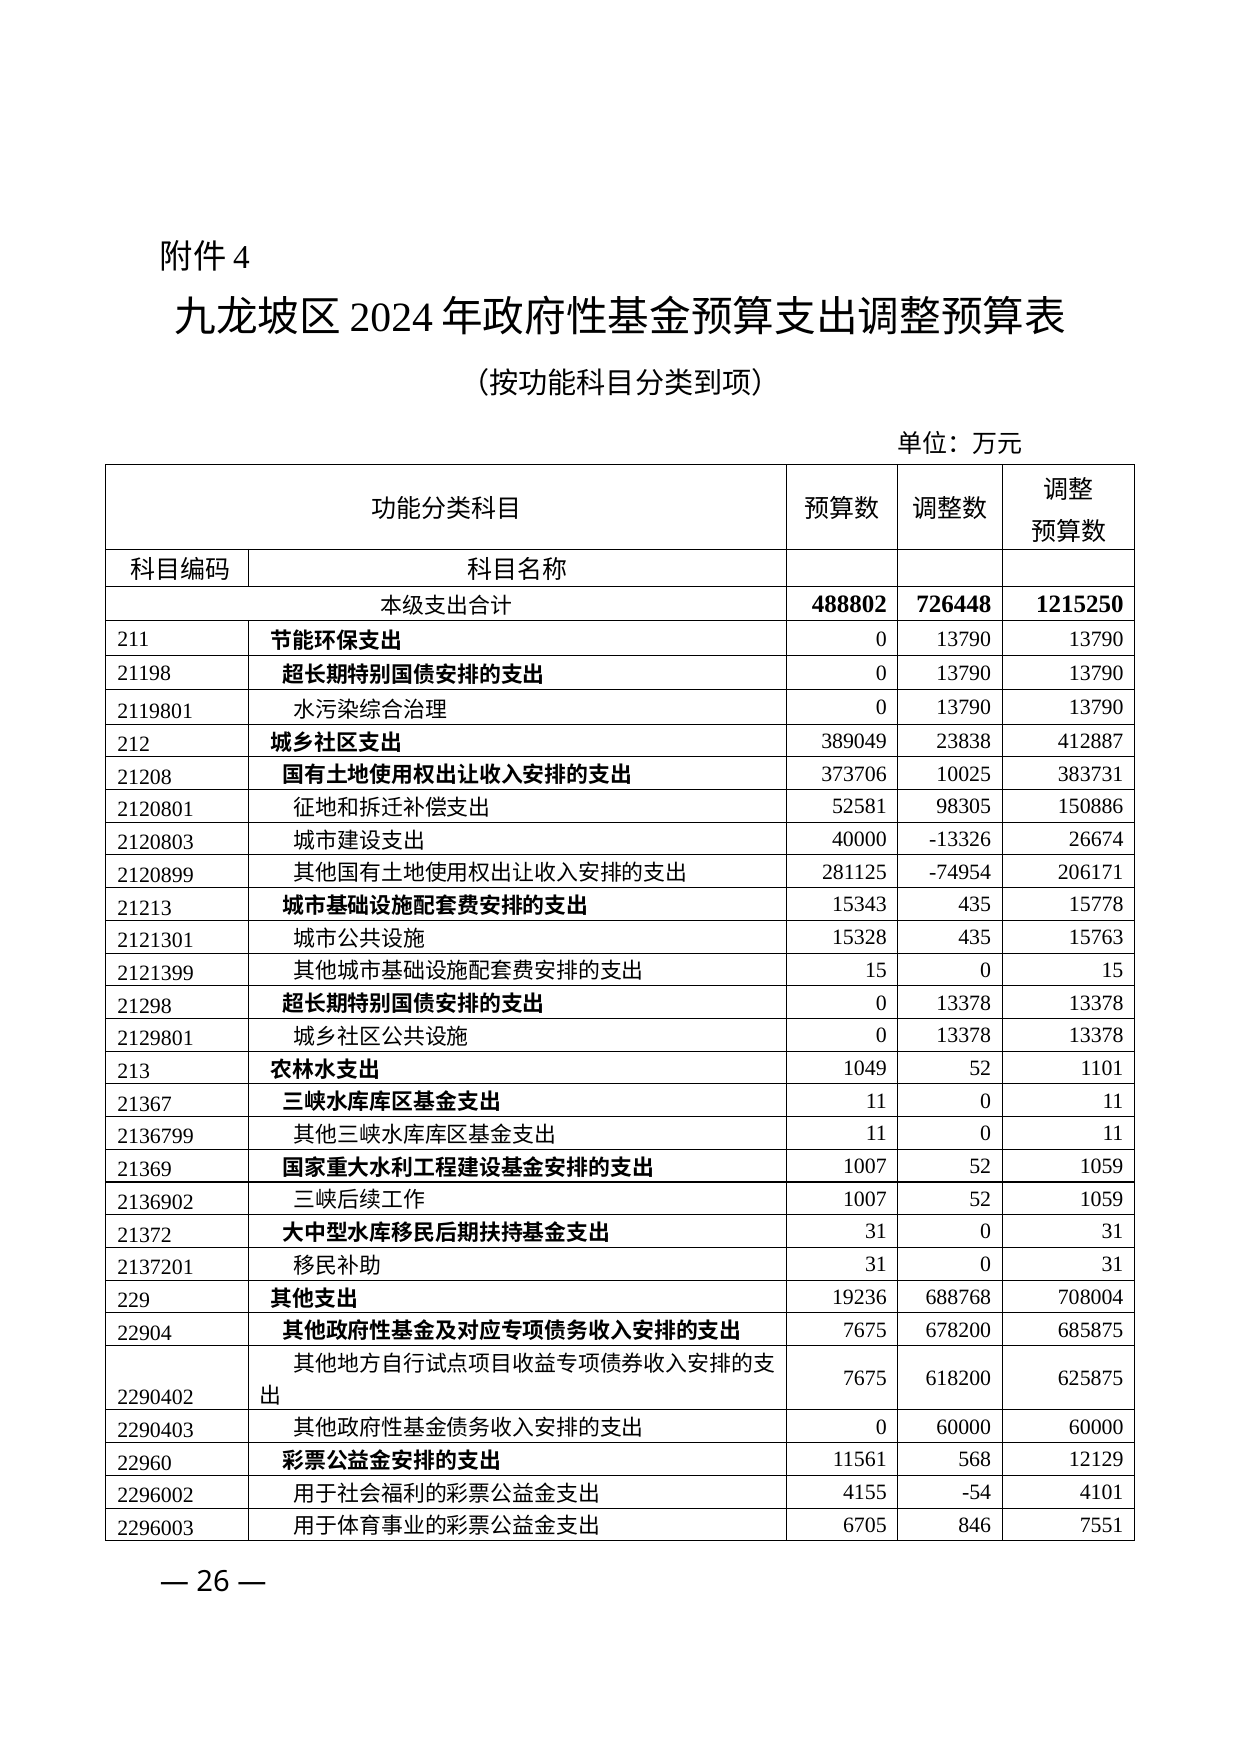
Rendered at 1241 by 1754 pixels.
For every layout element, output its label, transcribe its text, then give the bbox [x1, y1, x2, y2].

text 附件4 [159, 218, 1081, 281]
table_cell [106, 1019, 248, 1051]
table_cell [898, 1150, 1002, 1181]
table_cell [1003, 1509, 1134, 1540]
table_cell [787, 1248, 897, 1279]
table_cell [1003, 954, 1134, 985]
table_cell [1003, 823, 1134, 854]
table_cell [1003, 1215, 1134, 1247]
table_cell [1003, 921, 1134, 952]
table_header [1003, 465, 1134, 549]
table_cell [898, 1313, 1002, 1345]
text 单位：万元 [159, 406, 1022, 464]
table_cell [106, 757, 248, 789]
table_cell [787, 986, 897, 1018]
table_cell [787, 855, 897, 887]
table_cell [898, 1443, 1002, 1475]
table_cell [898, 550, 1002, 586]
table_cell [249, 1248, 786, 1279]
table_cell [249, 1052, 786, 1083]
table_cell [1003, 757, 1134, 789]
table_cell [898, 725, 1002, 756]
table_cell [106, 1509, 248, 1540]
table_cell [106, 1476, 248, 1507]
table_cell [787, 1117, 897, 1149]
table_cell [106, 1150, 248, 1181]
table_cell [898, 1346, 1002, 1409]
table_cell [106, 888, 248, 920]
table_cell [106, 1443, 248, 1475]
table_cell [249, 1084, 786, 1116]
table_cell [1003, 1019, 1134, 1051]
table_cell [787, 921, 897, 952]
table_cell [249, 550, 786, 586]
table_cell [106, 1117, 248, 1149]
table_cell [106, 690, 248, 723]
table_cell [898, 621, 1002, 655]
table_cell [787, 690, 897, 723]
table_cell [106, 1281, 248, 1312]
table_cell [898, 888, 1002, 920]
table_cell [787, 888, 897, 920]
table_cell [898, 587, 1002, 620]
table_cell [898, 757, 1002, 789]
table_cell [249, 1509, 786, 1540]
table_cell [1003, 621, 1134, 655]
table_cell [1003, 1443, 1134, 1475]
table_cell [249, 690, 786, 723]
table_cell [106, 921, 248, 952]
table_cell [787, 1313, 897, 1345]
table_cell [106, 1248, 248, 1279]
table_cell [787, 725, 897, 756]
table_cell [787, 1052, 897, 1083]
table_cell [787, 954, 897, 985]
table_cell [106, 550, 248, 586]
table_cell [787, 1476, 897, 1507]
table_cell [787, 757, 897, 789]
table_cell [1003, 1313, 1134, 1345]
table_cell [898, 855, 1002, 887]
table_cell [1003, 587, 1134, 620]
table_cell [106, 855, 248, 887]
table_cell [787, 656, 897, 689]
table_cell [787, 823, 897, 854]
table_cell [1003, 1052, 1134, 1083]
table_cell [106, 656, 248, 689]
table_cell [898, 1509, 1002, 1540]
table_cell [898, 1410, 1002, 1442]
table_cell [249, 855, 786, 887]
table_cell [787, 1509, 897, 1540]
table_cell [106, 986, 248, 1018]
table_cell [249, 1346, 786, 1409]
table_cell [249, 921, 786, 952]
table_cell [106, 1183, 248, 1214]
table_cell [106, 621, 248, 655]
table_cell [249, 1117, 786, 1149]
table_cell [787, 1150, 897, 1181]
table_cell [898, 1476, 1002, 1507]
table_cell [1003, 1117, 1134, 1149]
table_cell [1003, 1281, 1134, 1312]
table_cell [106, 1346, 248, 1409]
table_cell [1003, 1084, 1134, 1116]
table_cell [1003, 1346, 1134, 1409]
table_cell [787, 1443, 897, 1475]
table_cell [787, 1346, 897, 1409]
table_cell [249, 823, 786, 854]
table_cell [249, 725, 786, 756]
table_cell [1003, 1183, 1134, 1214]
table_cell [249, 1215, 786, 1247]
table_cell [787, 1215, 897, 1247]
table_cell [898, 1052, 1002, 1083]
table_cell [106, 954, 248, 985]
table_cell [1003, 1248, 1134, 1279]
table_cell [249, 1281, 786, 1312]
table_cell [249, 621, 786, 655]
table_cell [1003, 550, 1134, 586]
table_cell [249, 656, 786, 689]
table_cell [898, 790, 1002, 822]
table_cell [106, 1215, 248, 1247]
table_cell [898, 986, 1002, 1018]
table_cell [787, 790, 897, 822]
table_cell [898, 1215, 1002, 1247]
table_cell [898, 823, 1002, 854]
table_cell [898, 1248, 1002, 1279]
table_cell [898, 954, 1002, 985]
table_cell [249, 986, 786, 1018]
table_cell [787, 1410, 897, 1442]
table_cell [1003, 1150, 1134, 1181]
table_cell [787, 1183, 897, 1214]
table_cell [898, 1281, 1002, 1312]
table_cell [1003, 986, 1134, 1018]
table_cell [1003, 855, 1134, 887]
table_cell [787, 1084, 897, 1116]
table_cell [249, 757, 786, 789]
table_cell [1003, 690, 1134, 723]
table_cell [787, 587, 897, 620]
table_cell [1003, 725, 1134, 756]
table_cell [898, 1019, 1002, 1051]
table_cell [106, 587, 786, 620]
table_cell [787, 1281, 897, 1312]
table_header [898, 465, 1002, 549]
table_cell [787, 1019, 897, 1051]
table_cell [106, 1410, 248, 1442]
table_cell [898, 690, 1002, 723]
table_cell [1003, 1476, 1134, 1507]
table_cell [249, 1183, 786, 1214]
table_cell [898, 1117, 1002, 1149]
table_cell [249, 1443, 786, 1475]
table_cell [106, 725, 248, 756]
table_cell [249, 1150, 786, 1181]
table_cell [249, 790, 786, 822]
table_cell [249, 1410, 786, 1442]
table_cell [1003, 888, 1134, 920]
text 九龙坡区2024年政府性基金预算支出调整预算表 [159, 281, 1081, 343]
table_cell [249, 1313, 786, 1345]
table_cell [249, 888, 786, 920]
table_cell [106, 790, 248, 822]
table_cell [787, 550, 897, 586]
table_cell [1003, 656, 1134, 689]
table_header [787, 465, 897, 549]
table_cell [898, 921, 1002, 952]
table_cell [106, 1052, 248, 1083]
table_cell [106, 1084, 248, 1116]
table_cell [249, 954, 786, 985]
text （按功能科目分类到项） [159, 343, 1081, 406]
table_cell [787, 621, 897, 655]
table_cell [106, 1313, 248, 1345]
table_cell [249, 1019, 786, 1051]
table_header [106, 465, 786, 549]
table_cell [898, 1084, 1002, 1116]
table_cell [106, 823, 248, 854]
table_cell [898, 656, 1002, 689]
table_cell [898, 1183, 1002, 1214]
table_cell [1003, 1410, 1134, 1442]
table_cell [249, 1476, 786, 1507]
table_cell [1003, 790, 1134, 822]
